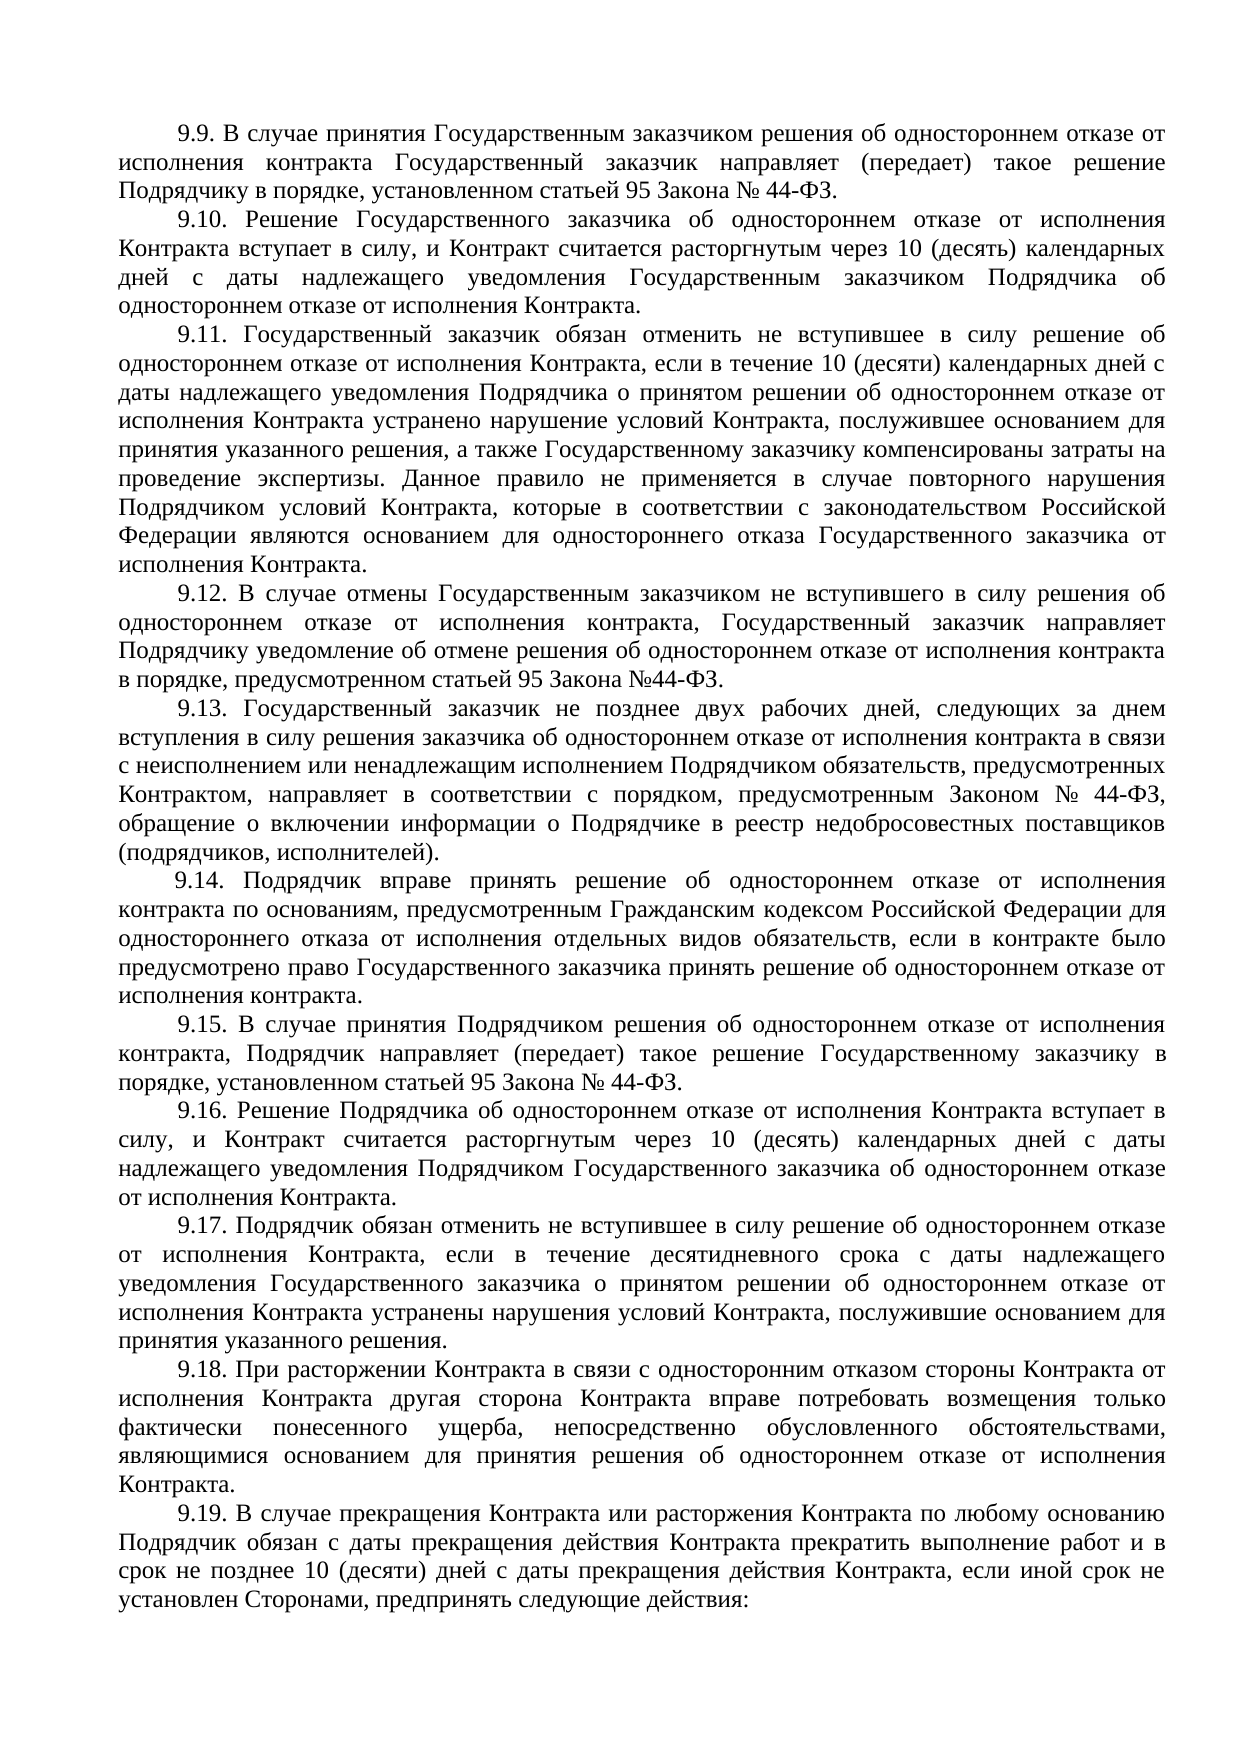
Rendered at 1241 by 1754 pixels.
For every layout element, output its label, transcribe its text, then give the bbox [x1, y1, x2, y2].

text 9.15. В случае принятия Подрядчиком решения об одностороннем отказе от исполнения контракта, Подрядчик направляет (передает) такое решение Государственному заказчику в порядке, установленном статьей 95 Закона № 44-ФЗ. [118, 1009, 1167, 1096]
text 9.17. Подрядчик обязан отменить не вступившее в силу решение об одностороннем отказе от исполнения Контракта, если в течение десятидневного срока с даты надлежащего уведомления Государственного заказчика о принятом решении об одностороннем отказе от исполнения Контракта устранены нарушения условий Контракта, послужившие основанием для принятия указанного решения. [118, 1211, 1167, 1354]
text 9.16. Решение Подрядчика об одностороннем отказе от исполнения Контракта вступает в силу, и Контракт считается расторгнутым через 10 (десять) календарных дней с даты надлежащего уведомления Подрядчиком Государственного заказчика об одностороннем отказе от исполнения Контракта. [118, 1096, 1167, 1211]
text 9.11. Государственный заказчик обязан отменить не вступившее в силу решение об одностороннем отказе от исполнения Контракта, если в течение 10 (десяти) календарных дней с даты надлежащего уведомления Подрядчика о принятом решении об одностороннем отказе от исполнения Контракта устранено нарушение условий Контракта, послужившее основанием для принятия указанного решения, а также Государственному заказчику компенсированы затраты на проведение экспертизы. Данное правило не применяется в случае повторного нарушения Подрядчиком условий Контракта, которые в соответствии с законодательством Российской Федерации являются основанием для одностороннего отказа Государственного заказчика от исполнения Контракта. [118, 319, 1167, 578]
text 9.14. Подрядчик вправе принять решение об одностороннем отказе от исполнения контракта по основаниям, предусмотренным Гражданским кодексом Российской Федерации для одностороннего отказа от исполнения отдельных видов обязательств, если в контракте было предусмотрено право Государственного заказчика принять решение об одностороннем отказе от исполнения контракта. [118, 866, 1167, 1009]
list 9.13. Государственный заказчик не позднее двух рабочих дней, следующих за днем вступления в силу решения заказчика об одностороннем отказе от исполнения контракта в связи с неисполнением или ненадлежащим исполнением Подрядчиком обязательств, предусмотренных Контрактом, направляет в соответствии с порядком, предусмотренным Законом № 44-ФЗ, обращение о включении информации о Подрядчике в реестр недобросовестных поставщиков (подрядчиков, исполнителей). [118, 693, 1167, 866]
text 9.19. В случае прекращения Контракта или расторжения Контракта по любому основанию Подрядчик обязан с даты прекращения действия Контракта прекратить выполнение работ и в срок не позднее 10 (десяти) дней с даты прекращения действия Контракта, если иной срок не установлен Сторонами, предпринять следующие действия: [118, 1498, 1167, 1613]
text 9.9. В случае принятия Государственным заказчиком решения об одностороннем отказе от исполнения контракта Государственный заказчик направляет (передает) такое решение Подрядчику в порядке, установленном статьей 95 Закона № 44-ФЗ. [118, 118, 1167, 204]
text 9.18. При расторжении Контракта в связи с односторонним отказом стороны Контракта от исполнения Контракта другая сторона Контракта вправе потребовать возмещения только фактически понесенного ущерба, непосредственно обусловленного обстоятельствами, являющимися основанием для принятия решения об одностороннем отказе от исполнения Контракта. [118, 1354, 1167, 1498]
list 9.12. В случае отмены Государственным заказчиком не вступившего в силу решения об одностороннем отказе от исполнения контракта, Государственный заказчик направляет Подрядчику уведомление об отмене решения об одностороннем отказе от исполнения контракта в порядке, предусмотренном статьей 95 Закона №44-ФЗ. [118, 578, 1167, 693]
text 9.10. Решение Государственного заказчика об одностороннем отказе от исполнения Контракта вступает в силу, и Контракт считается расторгнутым через 10 (десять) календарных дней с даты надлежащего уведомления Государственным заказчиком Подрядчика об одностороннем отказе от исполнения Контракта. [118, 204, 1167, 319]
